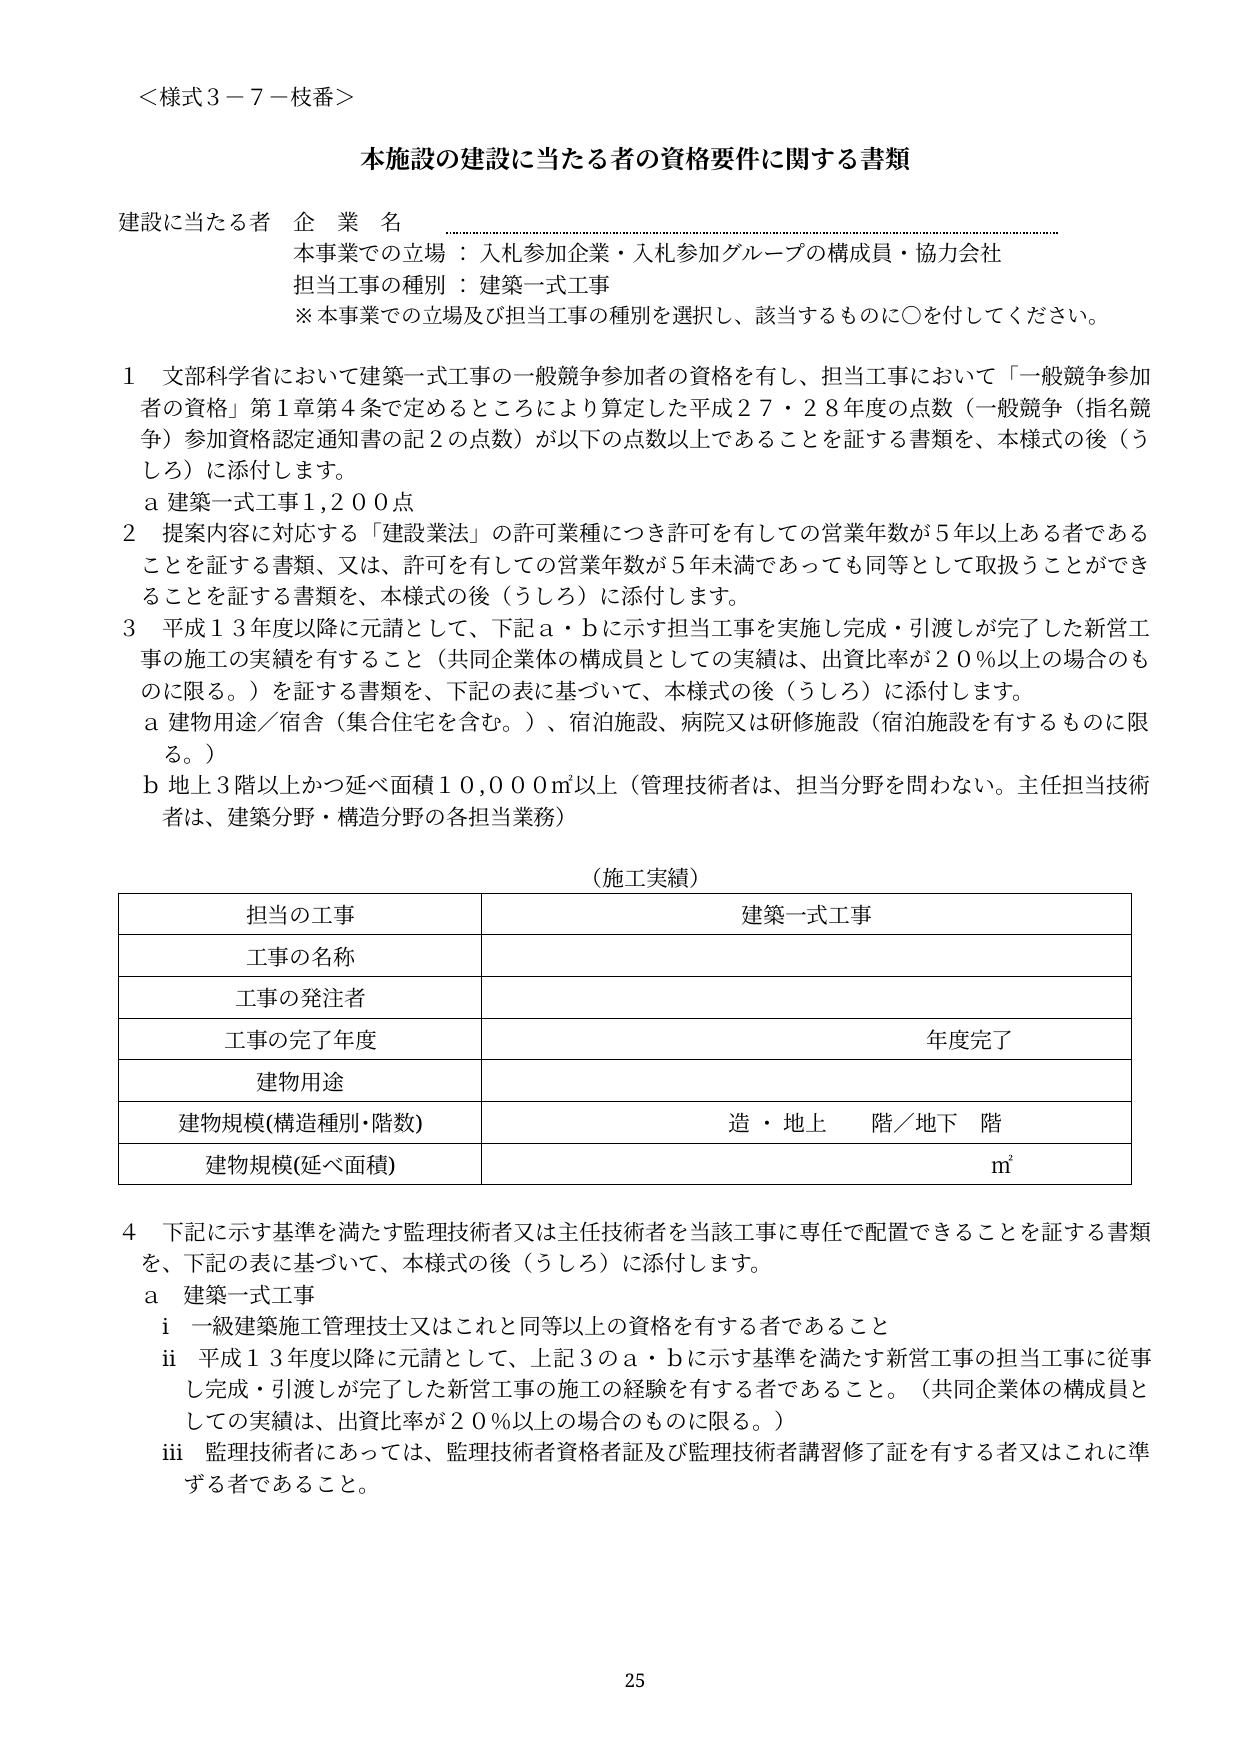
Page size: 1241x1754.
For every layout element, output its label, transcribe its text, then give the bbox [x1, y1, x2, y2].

table_cell 工事の名称 [119, 935, 481, 976]
table_cell 建物規模(延べ面積) [119, 1144, 481, 1184]
text ４ 下記に示す基準を満たす監理技術者又は主任技術者を当該工事に専任で配置できることを証する書類を、下記の表に基づいて、本様式の後（うしろ）に添付します。 [118, 1215, 1152, 1278]
text ※ 本事業での立場及び担当工事の種別を選択し、該当するものに○を付してください。 [118, 299, 1152, 329]
table_header 担当の工事 [119, 894, 481, 934]
text ａ 建築一式工事 [118, 1278, 1152, 1309]
text １ 文部科学省において建築一式工事の一般競争参加者の資格を有し、担当工事において「一般競争参加者の資格」第１章第４条で定めるところにより算定した平成２７・２８年度の点数（一般競争（指名競争）参加資格認定通知書の記２の点数）が以下の点数以上であることを証する書類を、本様式の後（うしろ）に添付します。 [118, 359, 1152, 485]
text ⅰ 一級建築施工管理技士又はこれと同等以上の資格を有する者であること [162, 1309, 1152, 1341]
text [137, 89, 1152, 109]
text ａ 建築一式工事１,２００点 [140, 485, 1152, 517]
table_cell 建物規模(構造種別･階数) [119, 1102, 481, 1143]
text ｂ 地上３階以上かつ延べ面積１０,０００㎡以上（管理技術者は、担当分野を問わない。主任担当技術者は、建築分野・構造分野の各担当業務） [140, 768, 1152, 831]
table_cell [482, 1060, 1131, 1101]
table_header 建築一式工事 [482, 894, 1131, 934]
text ａ 建物用途／宿舎（集合住宅を含む。）、宿泊施設、病院又は研修施設（宿泊施設を有するものに限る。） [140, 705, 1152, 768]
text 本施設の建設に当たる者の資格要件に関する書類 [118, 139, 1152, 175]
table_cell [482, 977, 1131, 1018]
table_cell 造 ・ 地上 階／地下 階 [482, 1102, 1131, 1143]
text 本事業での立場 ： 入札参加企業・入札参加グループの構成員・協力会社 [118, 236, 1152, 268]
table_cell 年度完了 [482, 1019, 1131, 1059]
text ２ 提案内容に対応する「建設業法」の許可業種につき許可を有しての営業年数が５年以上ある者であることを証する書類、又は、許可を有しての営業年数が５年未満であっても同等として取扱うことができることを証する書類を、本様式の後（うしろ）に添付します。 [118, 517, 1152, 611]
text ⅱ 平成１３年度以降に元請として、上記３のａ・ｂに示す基準を満たす新営工事の担当工事に従事し完成・引渡しが完了した新営工事の施工の経験を有する者であること。（共同企業体の構成員としての実績は、出資比率が２０％以上の場合のものに限る。） [162, 1341, 1152, 1436]
table_cell 建物用途 [119, 1060, 481, 1101]
table_cell 工事の完了年度 [119, 1019, 481, 1059]
table_cell ㎡ [482, 1144, 1131, 1184]
text 建設に当たる者 企業名 [118, 205, 1152, 236]
text 担当工事の種別 ： 建築一式工事 [118, 268, 1152, 299]
table_cell 工事の発注者 [119, 977, 481, 1018]
table_cell [482, 935, 1131, 976]
text ３ 平成１３年度以降に元請として、下記ａ・ｂに示す担当工事を実施し完成・引渡しが完了した新営工事の施工の実績を有すること（共同企業体の構成員としての実績は、出資比率が２０％以上の場合のものに限る。）を証する書類を、下記の表に基づいて、本様式の後（うしろ）に添付します。 [118, 611, 1152, 705]
text ⅲ 監理技術者にあっては、監理技術者資格者証及び監理技術者講習修了証を有する者又はこれに準ずる者であること。 [162, 1436, 1152, 1498]
text （施工実績） [140, 861, 1152, 893]
